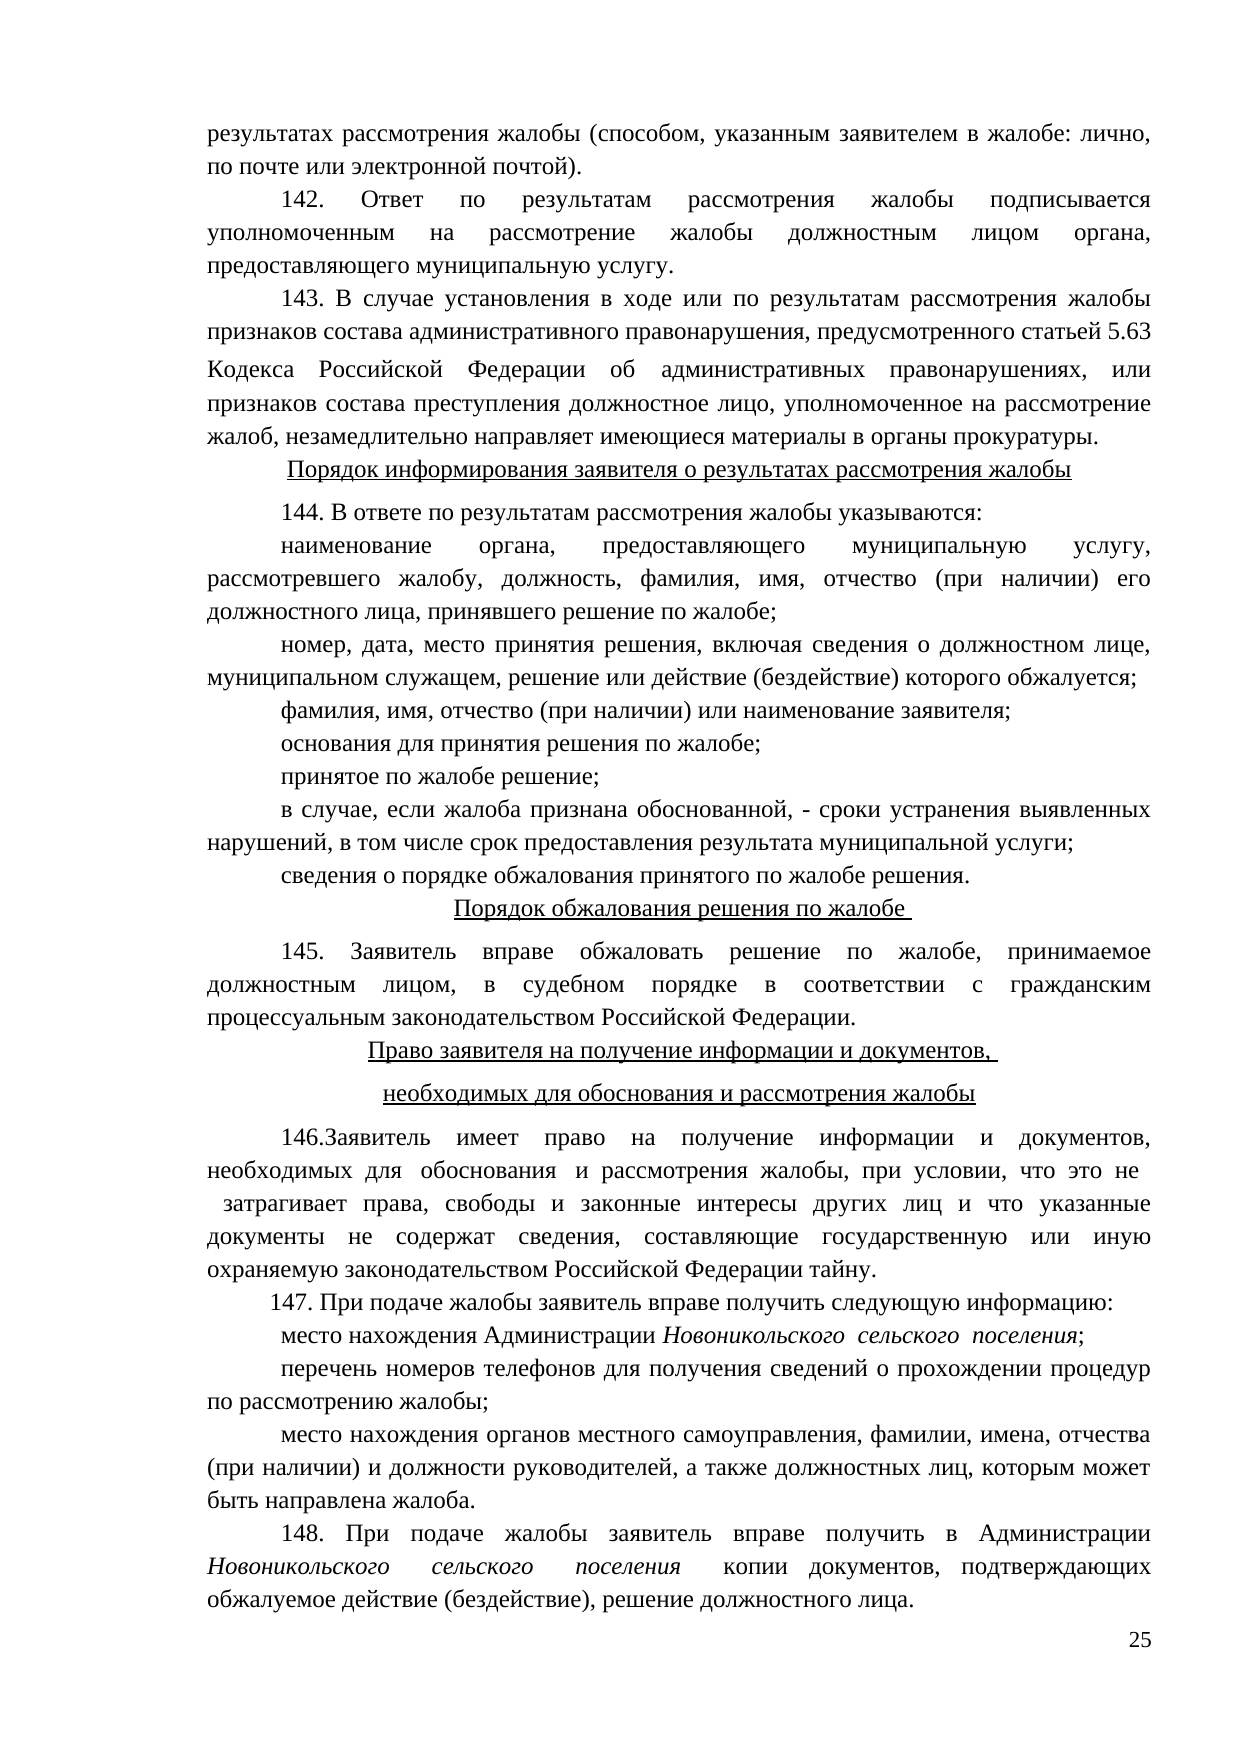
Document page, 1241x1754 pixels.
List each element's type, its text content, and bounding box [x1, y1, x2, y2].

text 146.Заявитель имеет право на получение информации и документов, необходимых для обоснования и рассмотрения жалобы, при условии, что это не [207, 1122, 1152, 1183]
text перечень номеров телефонов для получения сведений о прохождении процедур по рассмотрению жалобы; [207, 1353, 1152, 1414]
text сведения о порядке обжалования принятого по жалобе решения. [207, 860, 1152, 889]
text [207, 118, 1152, 180]
text номер, дата, место принятия решения, включая сведения о должностном лице, муниципальном служащем, решение или действие (бездействие) которого обжалуется; [207, 629, 1152, 691]
text 148. При подаче жалобы заявитель вправе получить в Администрации Новоникольского сельского поселения копии документов, подтверждающих обжалуемое действие (бездействие), решение должностного лица. [207, 1518, 1152, 1613]
text 143. В случае установления в ходе или по результатам рассмотрения жалобы признаков состава административного правонарушения, предусмотренного статьей 5.63 Кодекса Российской Федерации об административных правонарушениях, или признаков состава преступления должностное лицо, уполномоченное на рассмотрение жалоб, незамедлительно направляет имеющиеся материалы в органы прокуратуры. [207, 283, 1152, 449]
text затрагивает права, свободы и законные интересы других лиц и что указанные документы не содержат сведения, составляющие государственную или иную охраняемую законодательством Российской Федерации тайну. [207, 1188, 1152, 1282]
text Порядок обжалования решения по жалобе [207, 893, 1152, 922]
text 147. При подаче жалобы заявитель вправе получить следующую информацию: [207, 1287, 1152, 1316]
text место нахождения органов местного самоуправления, фамилии, имена, отчества (при наличии) и должности руководителей, а также должностных лиц, которым может быть направлена жалоба. [207, 1419, 1152, 1514]
text Порядок информирования заявителя о результатах рассмотрения жалобы [207, 454, 1152, 483]
text необходимых для обоснования и рассмотрения жалобы [207, 1078, 1152, 1107]
text 142. Ответ по результатам рассмотрения жалобы подписывается уполномоченным на рассмотрение жалобы должностным лицом органа, предоставляющего муниципальную услугу. [207, 184, 1152, 279]
text 145. Заявитель вправе обжаловать решение по жалобе, принимаемое должностным лицом, в судебном порядке в соответствии с гражданским процессуальным законодательством Российской Федерации. [207, 936, 1152, 1031]
text основания для принятия решения по жалобе; [207, 728, 1152, 757]
text место нахождения Администрации Новоникольского сельского поселения; [207, 1320, 1152, 1348]
text в случае, если жалоба признана обоснованной, - сроки устранения выявленных нарушений, в том числе срок предоставления результата муниципальной услуги; [207, 794, 1152, 856]
text фамилия, имя, отчество (при наличии) или наименование заявителя; [207, 695, 1152, 724]
text 144. В ответе по результатам рассмотрения жалобы указываются: [281, 497, 1152, 526]
text Право заявителя на получение информации и документов, [207, 1035, 1152, 1064]
text наименование органа, предоставляющего муниципальную услугу, рассмотревшего жалобу, должность, фамилия, имя, отчество (при наличии) его должностного лица, принявшего решение по жалобе; [207, 530, 1152, 625]
text принятое по жалобе решение; [207, 761, 1152, 790]
